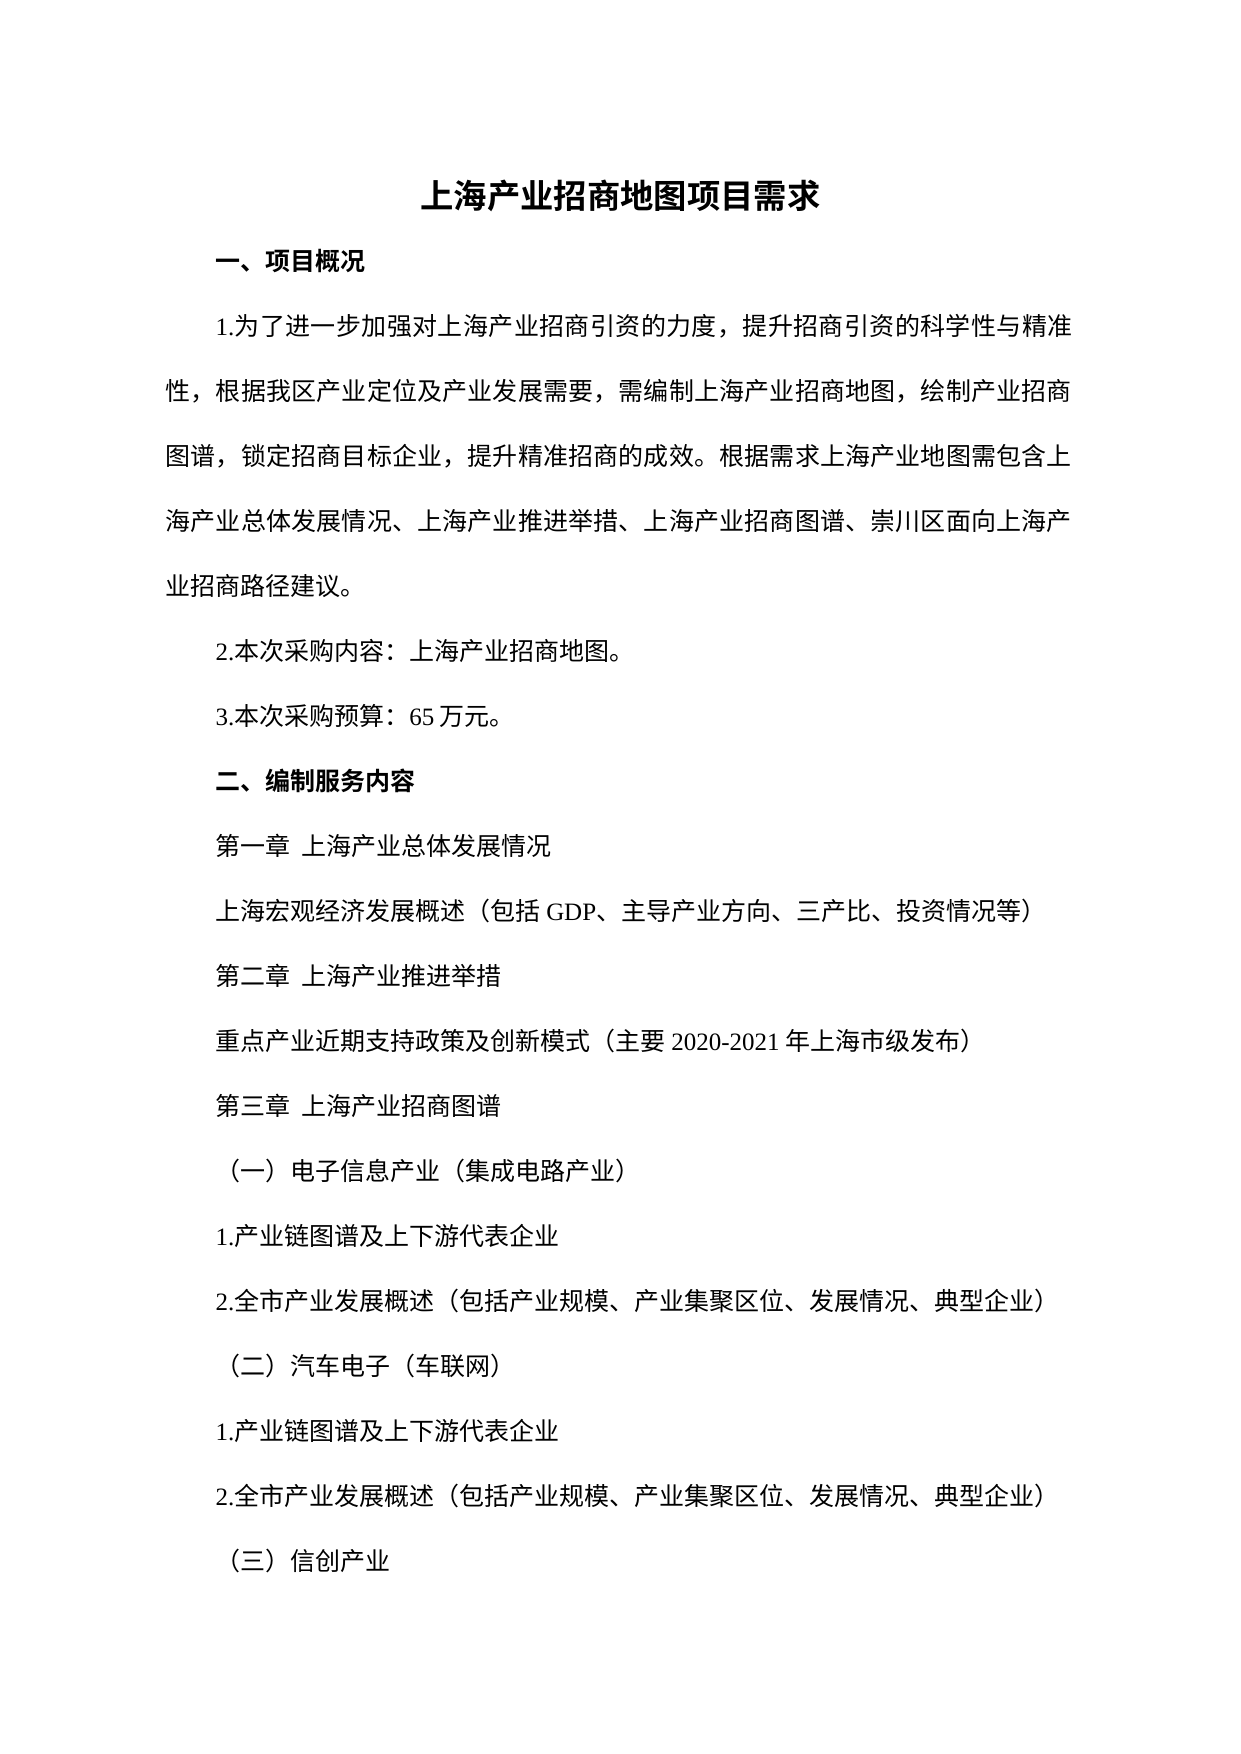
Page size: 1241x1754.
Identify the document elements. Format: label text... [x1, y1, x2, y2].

text 第三章 上海产业招商图谱 [165, 1072, 1075, 1137]
text 2.全市产业发展概述（包括产业规模、产业集聚区位、发展情况、典型企业） [165, 1267, 1075, 1332]
text （三）信创产业 [165, 1527, 1075, 1592]
text 1.产业链图谱及上下游代表企业 [165, 1202, 1075, 1267]
text 重点产业近期支持政策及创新模式（主要 2020-2021 年上海市级发布） [165, 1007, 1075, 1072]
list 一、项目概况 [165, 227, 1075, 292]
text 1.为了进一步加强对上海产业招商引资的力度，提升招商引资的科学性与精准性，根据我区产业定位及产业发展需要，需编制上海产业招商地图，绘制产业招商图谱，锁定招商目标企业，提升精准招商的成效。根据需求上海产业地图需包含上海产业总体发展情况、上海产业推进举措、上海产业招商图谱、崇川区面向上海产业招商路径建议。 [165, 292, 1075, 617]
text 上海产业招商地图项目需求 [165, 162, 1075, 227]
text 第二章 上海产业推进举措 [165, 942, 1075, 1007]
text 1.产业链图谱及上下游代表企业 [165, 1397, 1075, 1462]
text （一）电子信息产业（集成电路产业） [165, 1137, 1075, 1202]
text 2.全市产业发展概述（包括产业规模、产业集聚区位、发展情况、典型企业） [165, 1462, 1075, 1527]
list 3.本次采购预算：65万元。 [165, 682, 1075, 747]
text （二）汽车电子（车联网） [165, 1332, 1075, 1397]
text 2.本次采购内容：上海产业招商地图。 [165, 617, 1075, 682]
text 上海宏观经济发展概述（包括 GDP、主导产业方向、三产比、投资情况等） [165, 877, 1075, 942]
text 第一章 上海产业总体发展情况 [165, 812, 1075, 877]
list 二、编制服务内容 [165, 747, 1075, 812]
